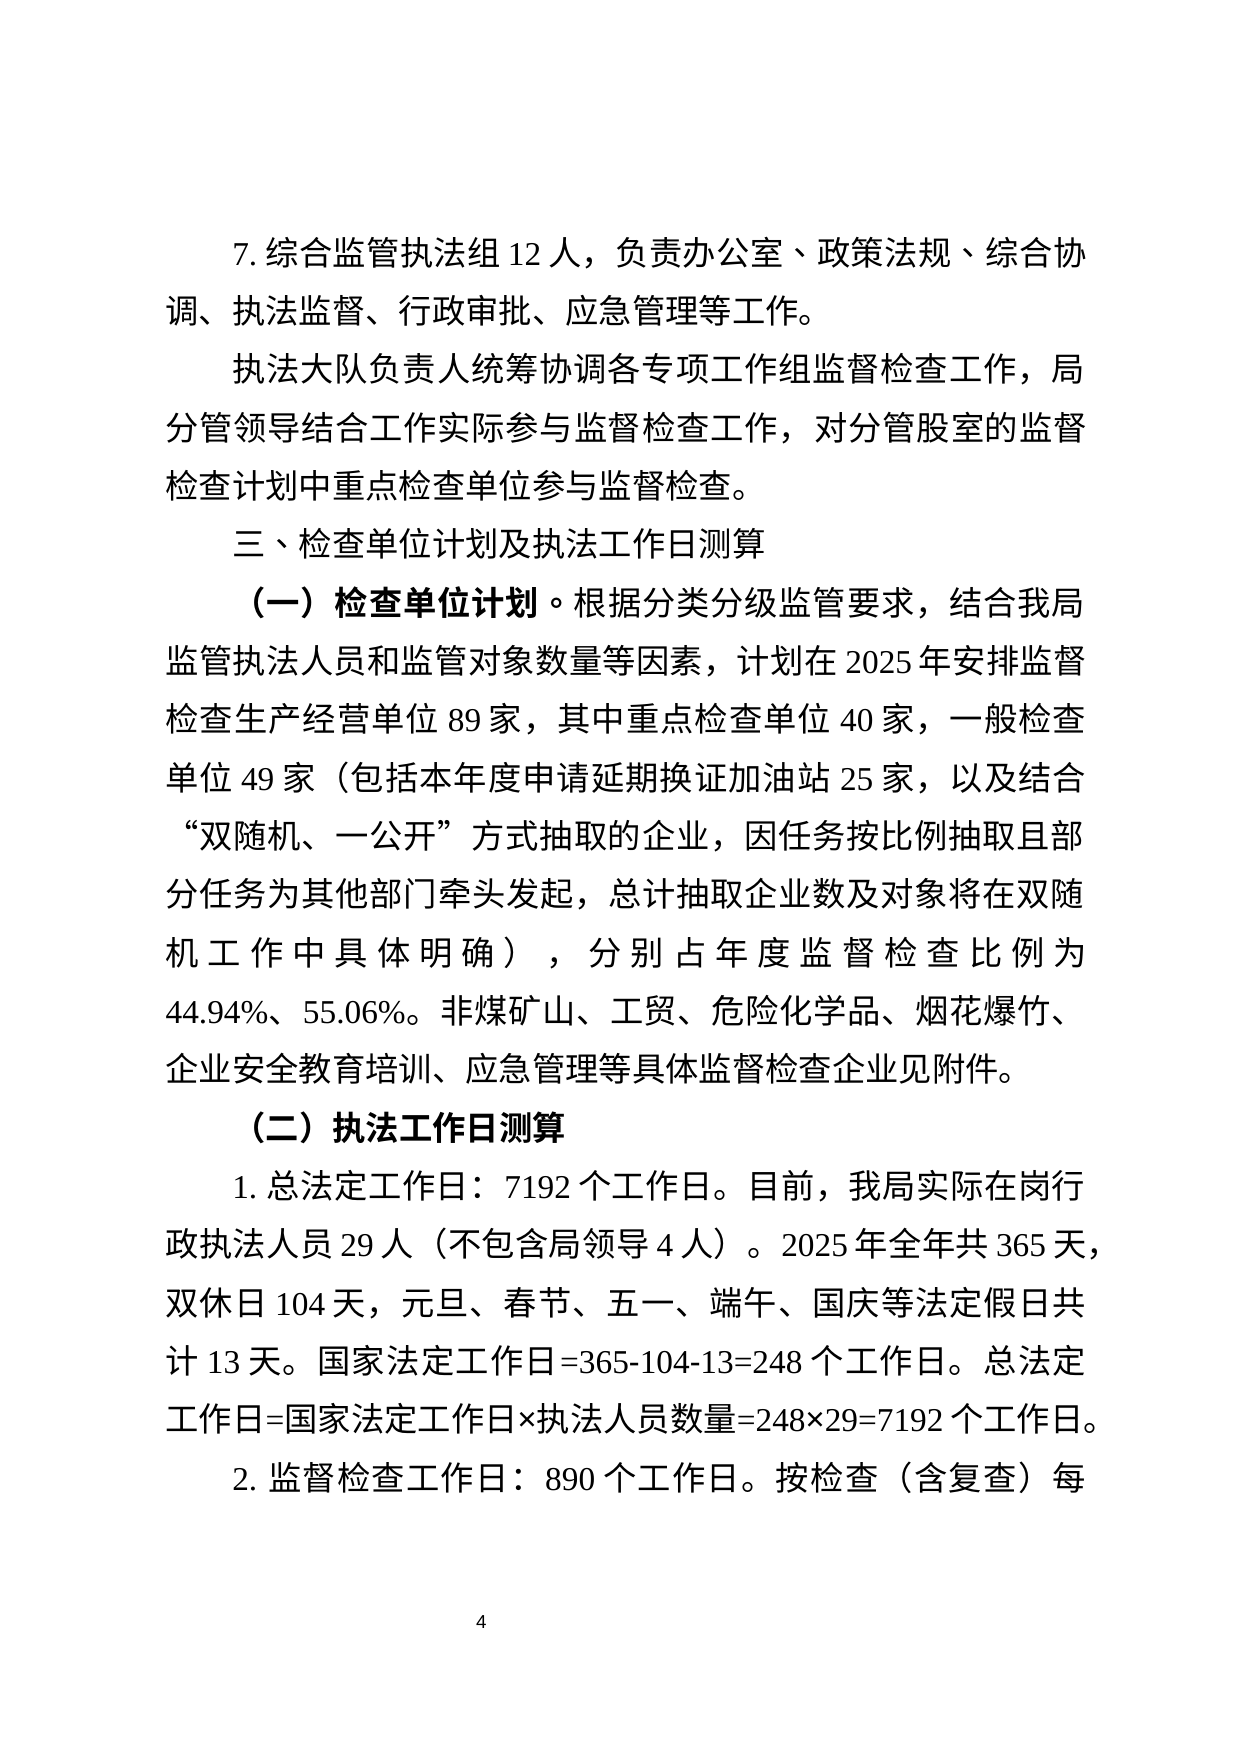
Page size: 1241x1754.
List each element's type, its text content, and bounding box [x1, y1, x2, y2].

text （一）检查单位计划。根据分类分级监管要求，结合我局监管执法人员和监管对象数量等因素，计划在2025年安排监督检查生产经营单位89家，其中重点检查单位40家，一般检查单位49家（包括本年度申请延期换证加油站25家，以及结合“双随机、一公开”方式抽取的企业，因任务按比例抽取且部分任务为其他部门牵头发起，总计抽取企业数及对象将在双随机工作中具体明确），分别占年度监督检查比例为44.94%、55.06%。非煤矿山、工贸、危险化学品、烟花爆竹、企业安全教育培训、应急管理等具体监督检查企业见附件。 [165, 568, 1087, 1093]
text 执法大队负责人统筹协调各专项工作组监督检查工作，局分管领导结合工作实际参与监督检查工作，对分管股室的监督检查计划中重点检查单位参与监督检查。 [165, 335, 1087, 510]
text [165, 1443, 1087, 1502]
text 三、检查单位计划及执法工作日测算 [165, 510, 1087, 568]
list 综合监管执法组12人，负责办公室、政策法规、综合协调、执法监督、行政审批、应急管理等工作。 [165, 218, 1087, 335]
text 1. 总法定工作日：7192个工作日。目前，我局实际在岗行政执法人员29人（不包含局领导4人）。2025年全年共365天，双休日104天，元旦、春节、五一、端午、国庆等法定假日共计13天。国家法定工作日=365-104-13=248个工作日。总法定工作日=国家法定工作日×执法人员数量=248×29=7192个工作日。 [165, 1152, 1087, 1443]
text （二）执法工作日测算 [165, 1093, 1087, 1152]
